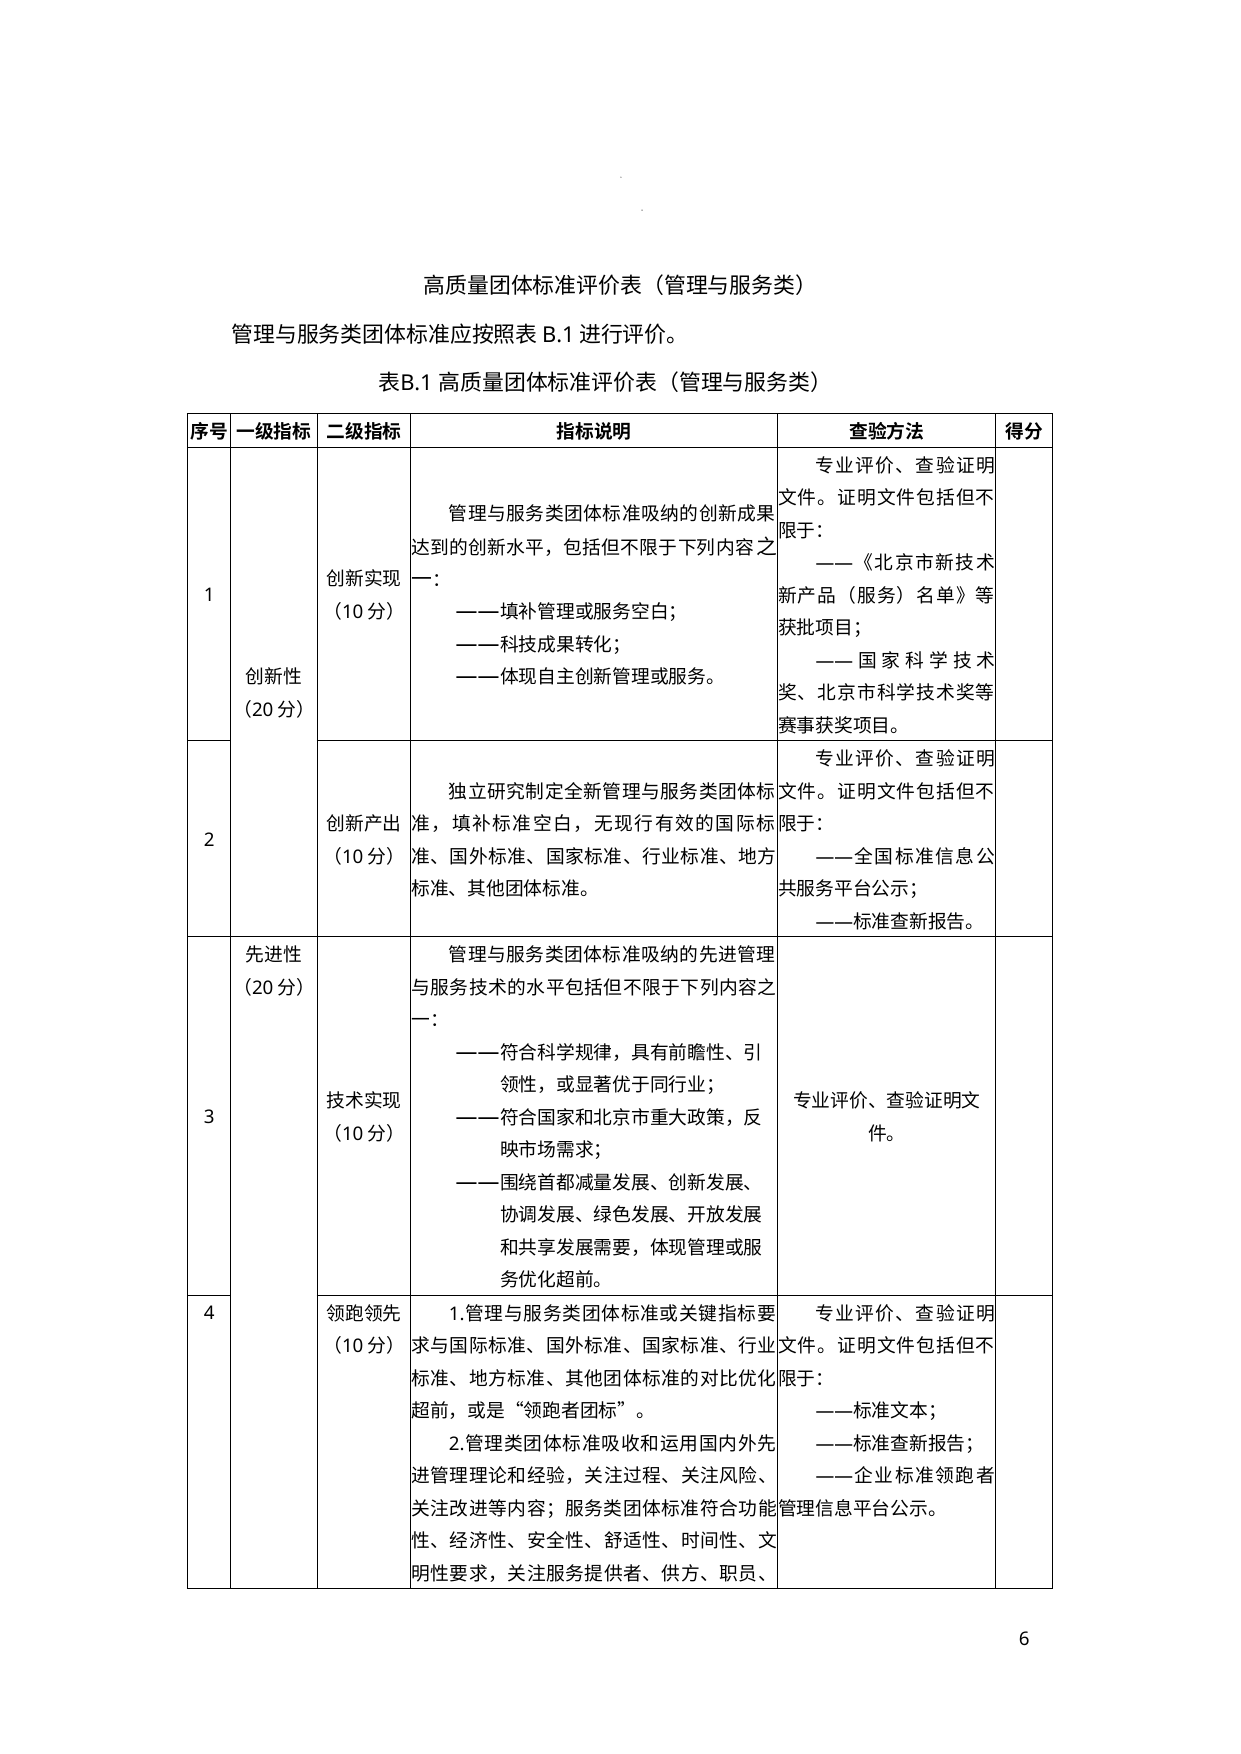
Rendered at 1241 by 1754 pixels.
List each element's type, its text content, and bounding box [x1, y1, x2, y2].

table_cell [411, 1296, 777, 1588]
table_cell 管理与服务类团体标准吸纳的创新成果达到的创新水平，包括但不限于下列内容之一： 填补管理或服务空白； 科技成果转化； 体现自主创新管理或服务。 [411, 448, 777, 740]
table_cell [996, 937, 1052, 1295]
table_header 指标说明 [411, 414, 777, 447]
table_cell 先进性 （20分） [231, 937, 317, 1588]
table_header 一级指标 [231, 414, 317, 447]
table_cell 创新产出 （10分） [318, 741, 410, 936]
table_header 序号 [188, 414, 230, 447]
table_cell 专业评价、查验证明文件。证明文件包括但不限于： ——《北京市新技术新产品（服务）名单》等获批项目； ——国家科学技术奖、北京市科学技术奖等赛事获奖项目。 [778, 448, 995, 740]
table_cell 独立研究制定全新管理与服务类团体标准，填补标准空白，无现行有效的国际标准、国外标准、国家标准、行业标准、地方标准、其他团体标准。 [411, 741, 777, 936]
table_cell [188, 937, 230, 1295]
table_cell [188, 741, 230, 936]
table_cell [188, 1296, 230, 1588]
table_cell 技术实现 （10分） [318, 937, 410, 1295]
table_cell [778, 1296, 995, 1588]
table_header 查验方法 [778, 414, 995, 447]
table_header 得分 [996, 414, 1052, 447]
text 高质量团体标准评价表（管理与服务类） [187, 365, 1053, 397]
table_cell 管理与服务类团体标准吸纳的先进管理与服务技术的水平包括但不限于下列内容之一： 符合科学规律，具有前瞻性、引领性，或显著优于同行业； 符合国家和北京市重大政策，反映市场需求； 围绕首都减量发展、创新发展、协调发展、绿色发展、开放发展和共享发展需要，体现管理或服务优化超前。 [411, 937, 777, 1295]
table_cell 创新性 （20分） [231, 448, 317, 936]
table_cell [996, 448, 1052, 740]
table_cell 领跑领先 （10分） [318, 1296, 410, 1588]
table_cell [188, 448, 230, 740]
table_cell 专业评价、查验证明文件。 [778, 937, 995, 1295]
text 管理与服务类团体标准应按照表B.1进行评价。 [187, 316, 1053, 349]
table_cell [996, 1296, 1052, 1588]
table_cell 创新实现 （10分） [318, 448, 410, 740]
list 高质量团体标准评价表（管理与服务类） [187, 235, 1053, 300]
table_cell [996, 741, 1052, 936]
table_header 二级指标 [318, 414, 410, 447]
table_cell 专业评价、查验证明文件。证明文件包括但不限于： ——全国标准信息公共服务平台公示； ——标准查新报告。 [778, 741, 995, 936]
